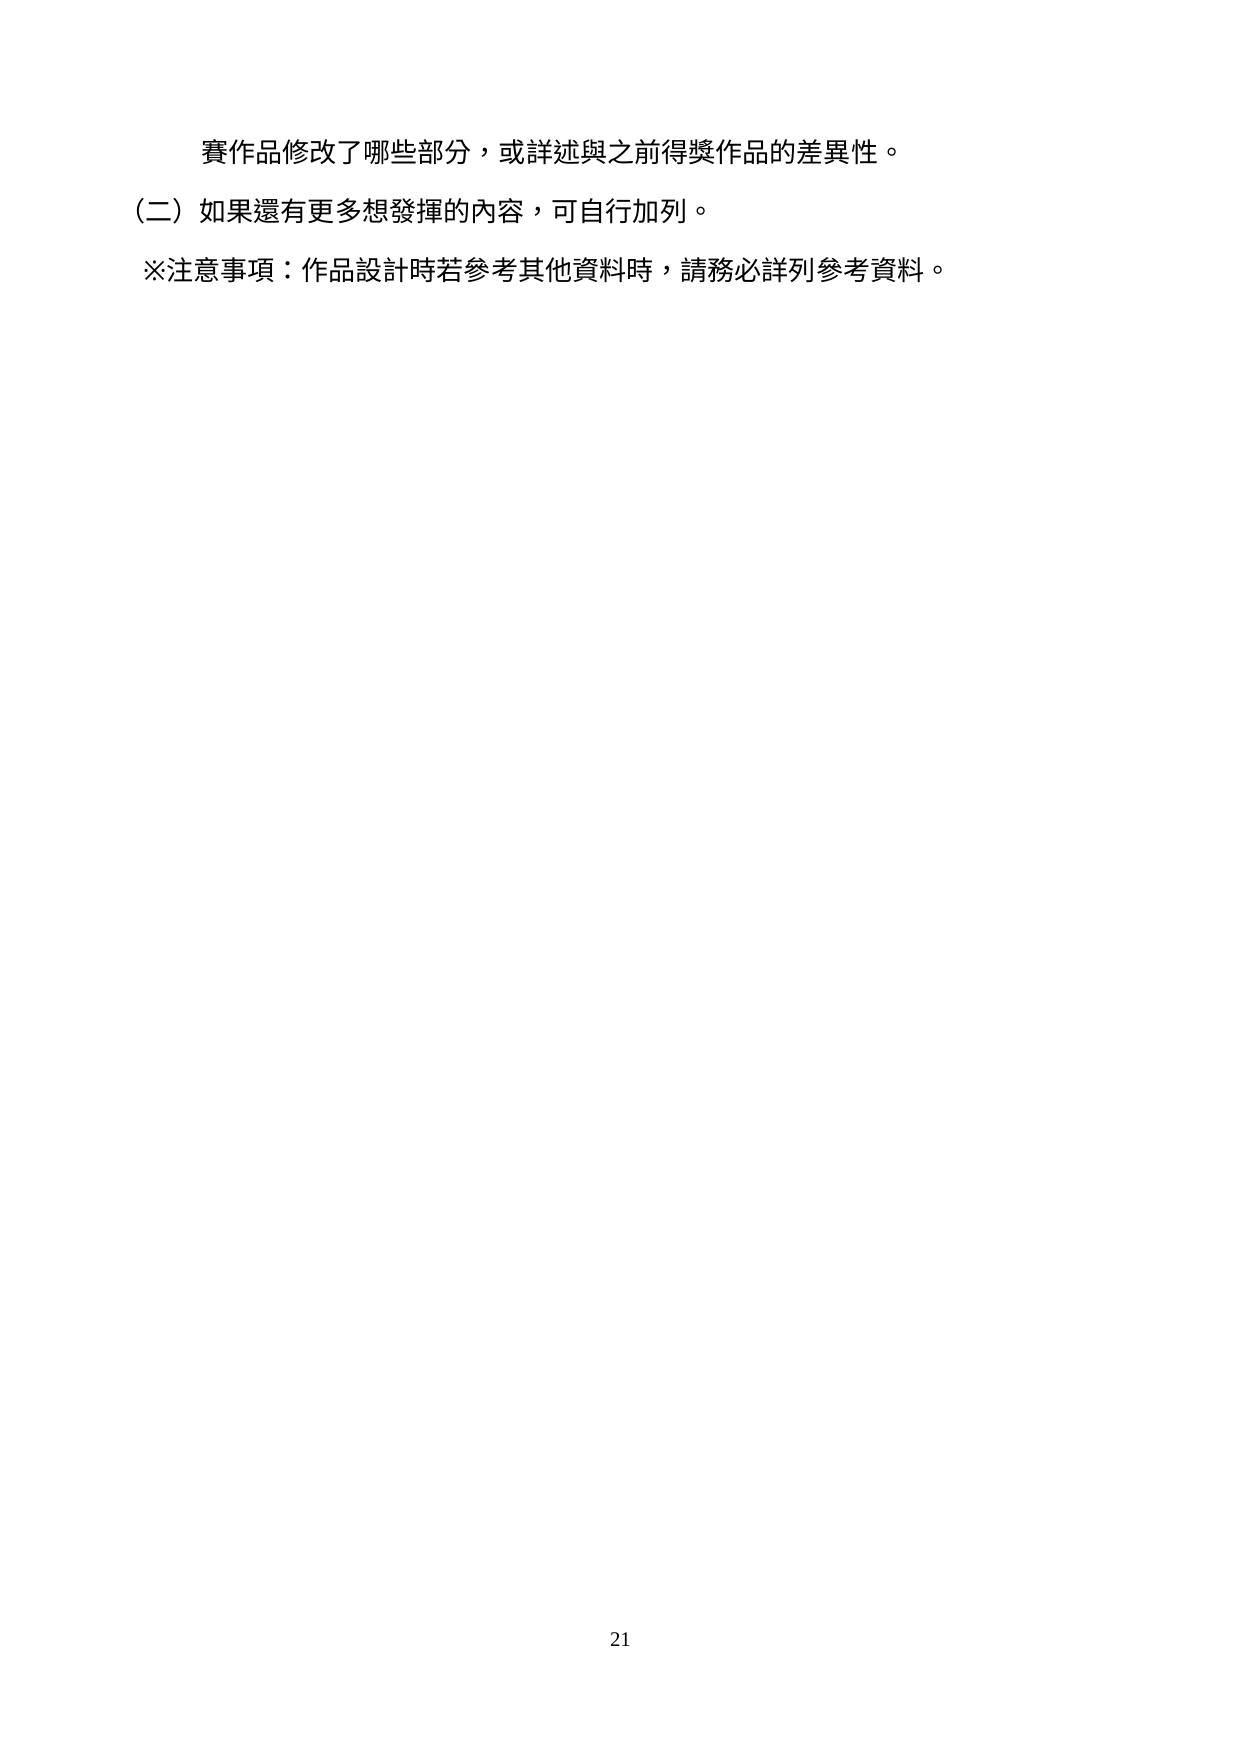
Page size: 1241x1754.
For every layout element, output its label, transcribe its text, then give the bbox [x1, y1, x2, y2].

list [118, 131, 1122, 170]
list 如果還有更多想發揮的內容，可自行加列。 [118, 190, 1122, 229]
text ※注意事項：作品設計時若參考其他資料時，請務必詳列參考資料。 [143, 249, 1122, 288]
